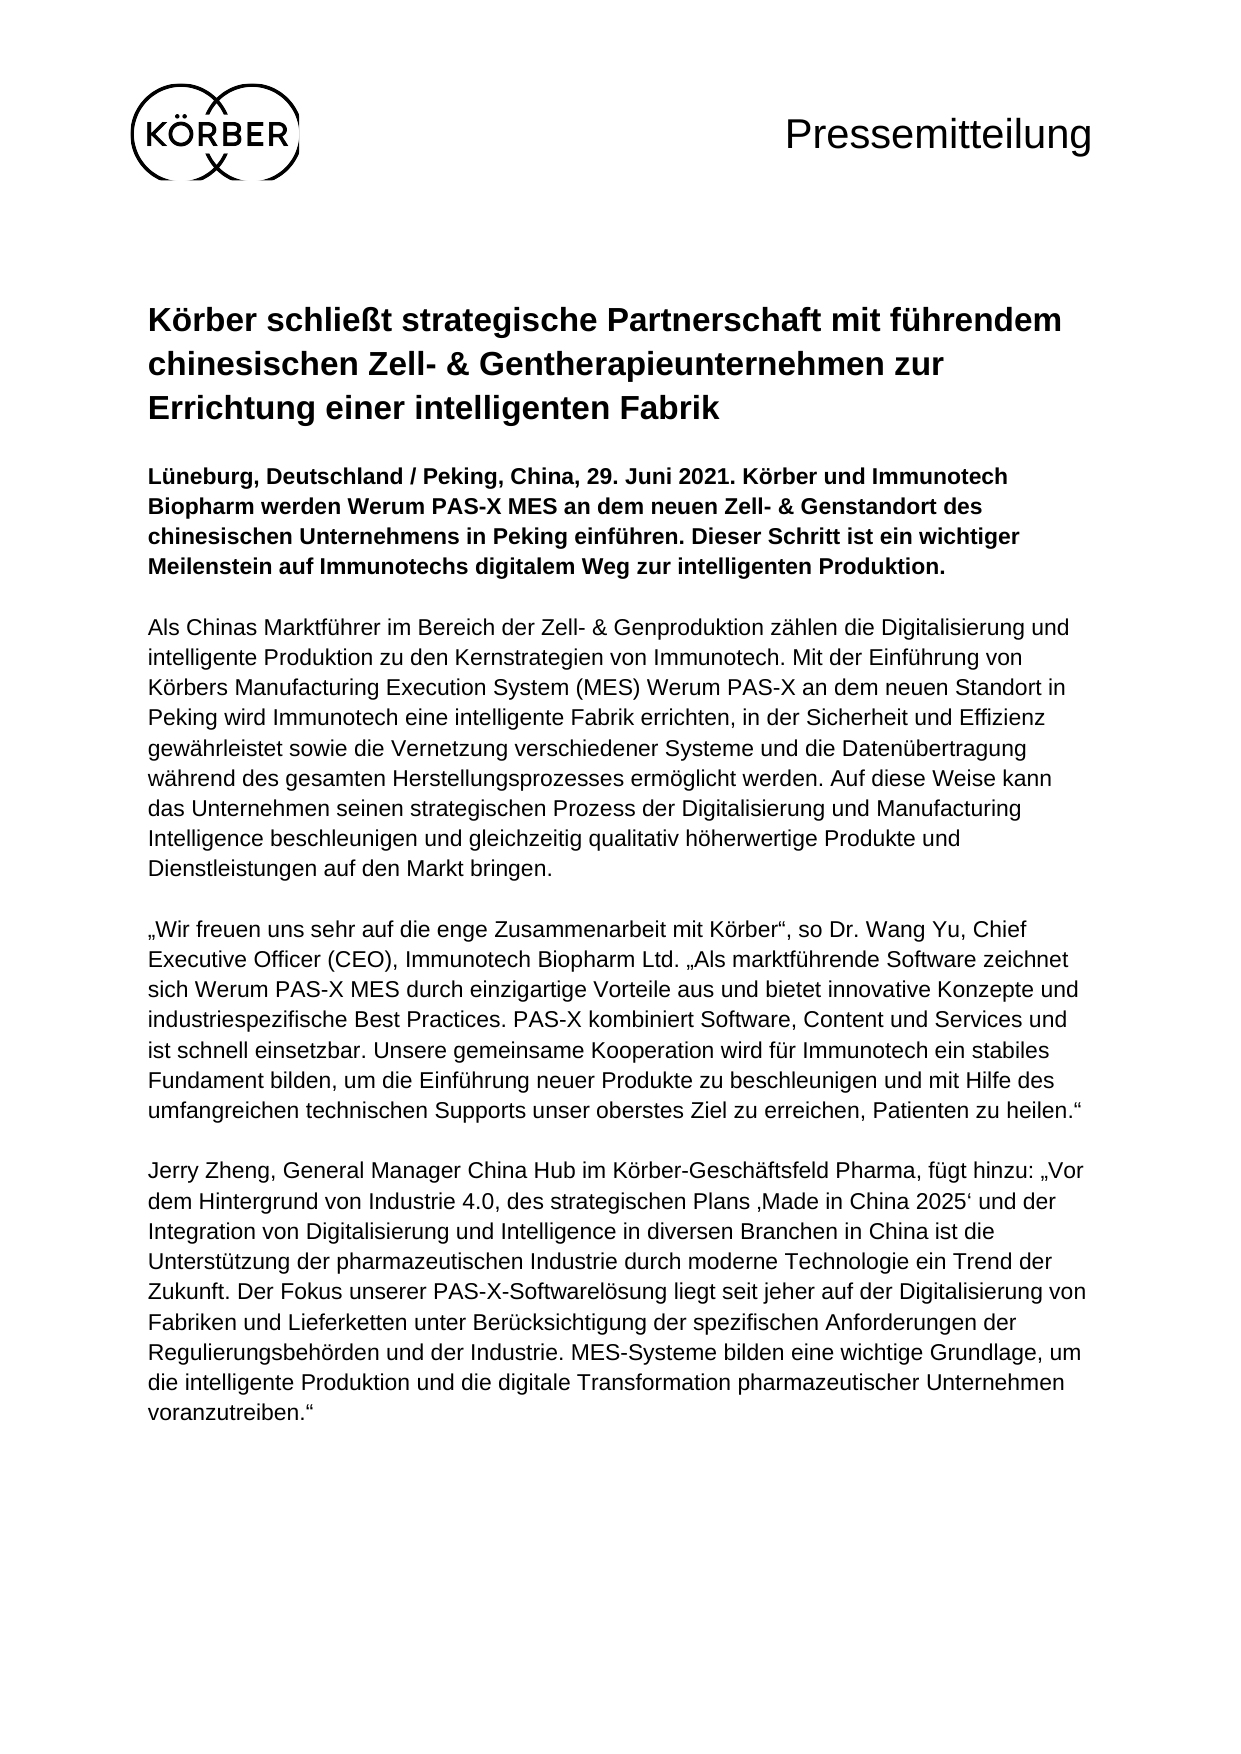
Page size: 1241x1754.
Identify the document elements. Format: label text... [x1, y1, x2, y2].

picture [130, 83, 300, 181]
text Jerry Zheng, General Manager China Hub im Körber-Geschäftsfeld Pharma, fügt hinzu: „Vor dem Hintergrund von Industrie 4.0, des strategischen Plans ‚Made in China 2025‘ und der Integration von Digitalisierung und Intelligence in diversen Branchen in China ist die Unterstützung der pharmazeutischen Industrie durch moderne Technologie ein Trend der Zukunft. Der Fokus unserer PAS-X-Softwarelösung liegt seit jeher auf der Digitalisierung von Fabriken und Lieferketten unter Berücksichtigung der spezifischen Anforderungen der Regulierungsbehörden und der Industrie. MES-Systeme bilden eine wichtige Grundlage, um die intelligente Produktion und die digitale Transformation pharmazeutischer Unternehmen voranzutreiben.“ [148, 1157, 1092, 1425]
text Körber schließt strategische Partnerschaft mit führendem chinesischen Zell- & Gentherapieunternehmen zur Errichtung einer intelligenten Fabrik [148, 300, 1092, 427]
text Als Chinas Marktführer im Bereich der Zell- & Genproduktion zählen die Digitalisierung und intelligente Produktion zu den Kernstrategien von Immunotech. Mit der Einführung von Körbers Manufacturing Execution System (MES) Werum PAS-X an dem neuen Standort in Peking wird Immunotech eine intelligente Fabrik errichten, in der Sicherheit und Effizienz gewährleistet sowie die Vernetzung verschiedener Systeme und die Datenübertragung während des gesamten Herstellungsprozesses ermöglicht werden. Auf diese Weise kann das Unternehmen seinen strategischen Prozess der Digitalisierung und Manufacturing Intelligence beschleunigen und gleichzeitig qualitativ höherwertige Produkte und Dienstleistungen auf den Markt bringen. [148, 614, 1092, 882]
text „Wir freuen uns sehr auf die enge Zusammenarbeit mit Körber“, so Dr. Wang Yu, Chief Executive Officer (CEO), Immunotech Biopharm Ltd. „Als marktführende Software zeichnet sich Werum PAS-X MES durch einzigartige Vorteile aus und bietet innovative Konzepte und industriespezifische Best Practices. PAS-X kombiniert Software, Content und Services und ist schnell einsetzbar. Unsere gemeinsame Kooperation wird für Immunotech ein stabiles Fundament bilden, um die Einführung neuer Produkte zu beschleunigen und mit Hilfe des umfangreichen technischen Supports unser oberstes Ziel zu erreichen, Patienten zu heilen.“ [148, 916, 1092, 1123]
text Lüneburg, Deutschland / Peking, China, 29. Juni 2021. Körber und Immunotech Biopharm werden Werum PAS-X MES an dem neuen Zell- & Genstandort des chinesischen Unternehmens in Peking einführen. Dieser Schritt ist ein wichtiger Meilenstein auf Immunotechs digitalem Weg zur intelligenten Produktion. [148, 463, 1092, 579]
